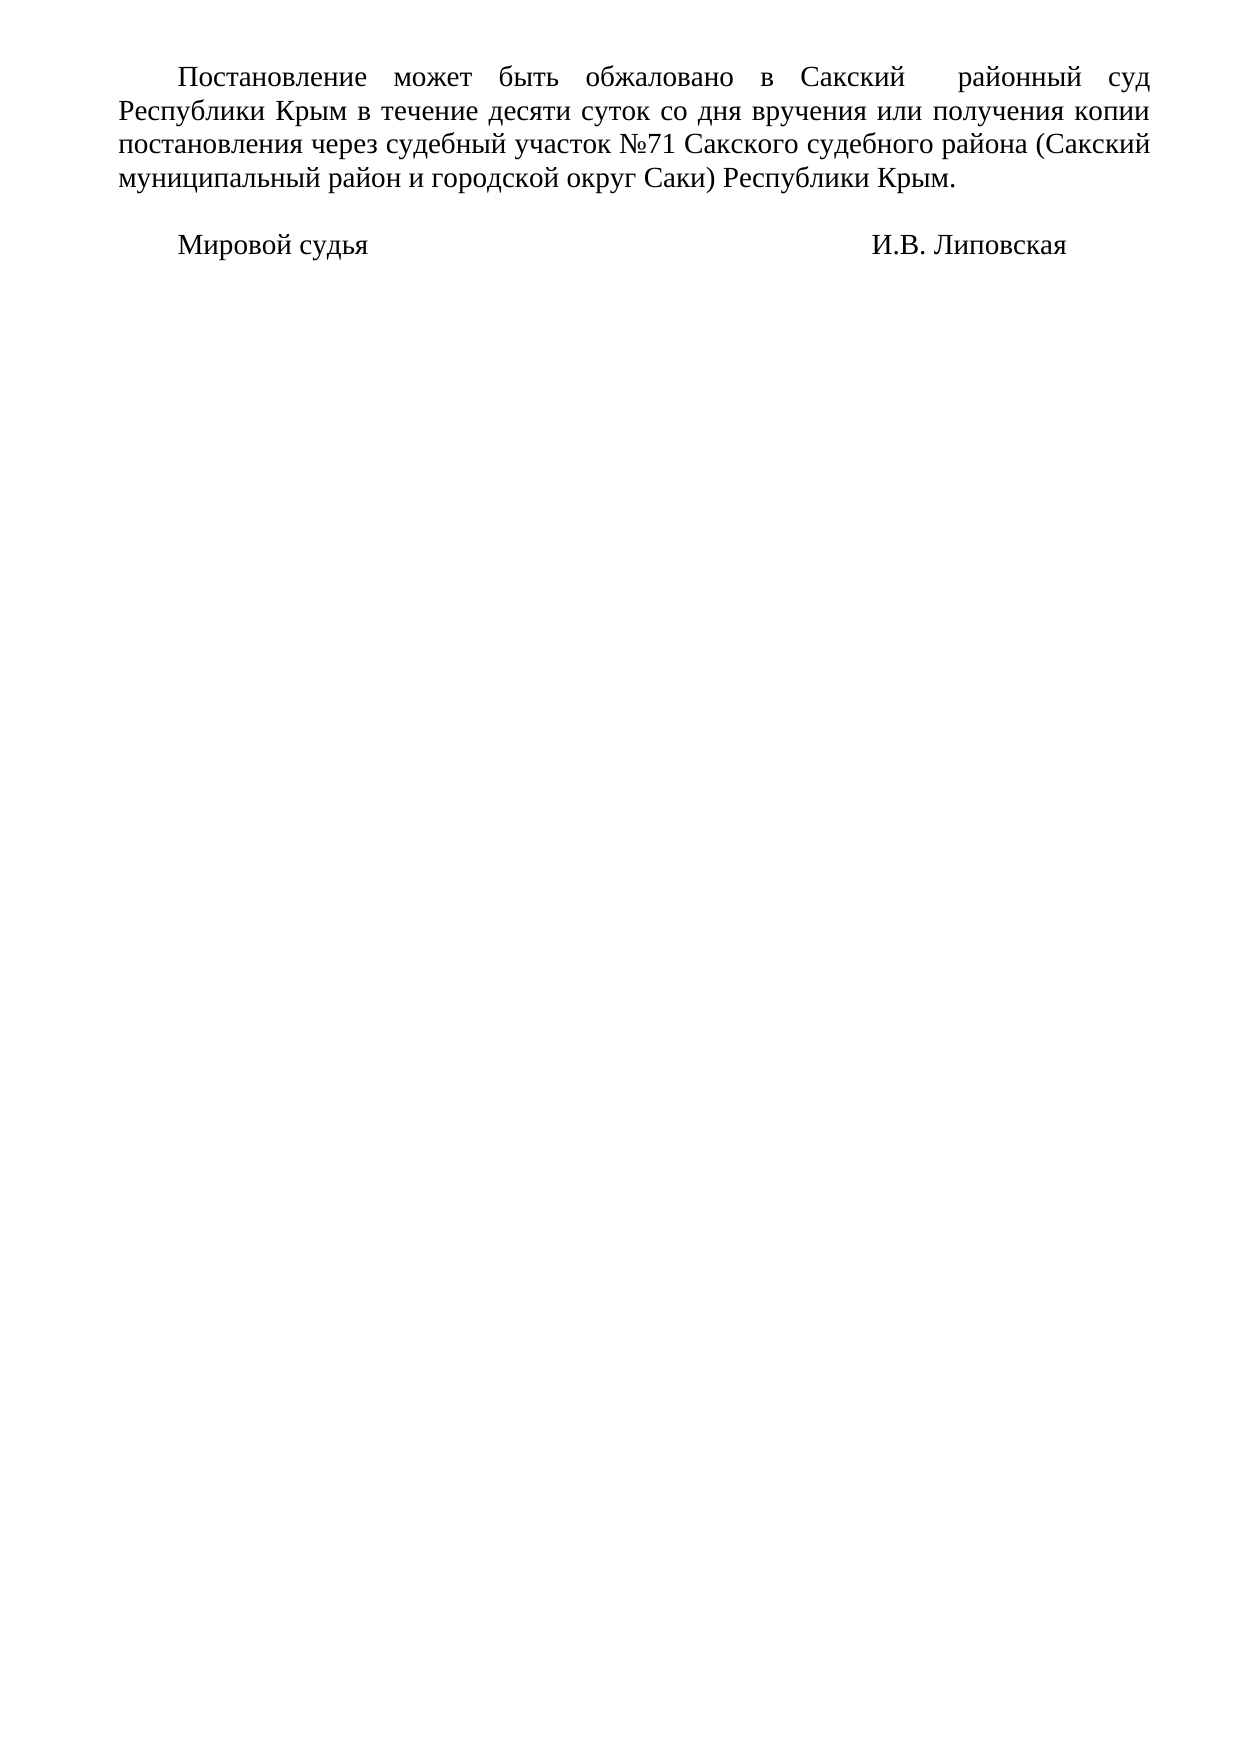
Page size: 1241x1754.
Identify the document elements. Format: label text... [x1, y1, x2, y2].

text Мировой судья И.В. Липовская [118, 227, 1152, 260]
text Постановление может быть обжаловано в Сакский районный суд Республики Крым в течение десяти суток со дня вручения или получения копии постановления через судебный участок №71 Сакского судебного района (Сакский муниципальный район и городской округ Саки) Республики Крым. [118, 59, 1152, 193]
